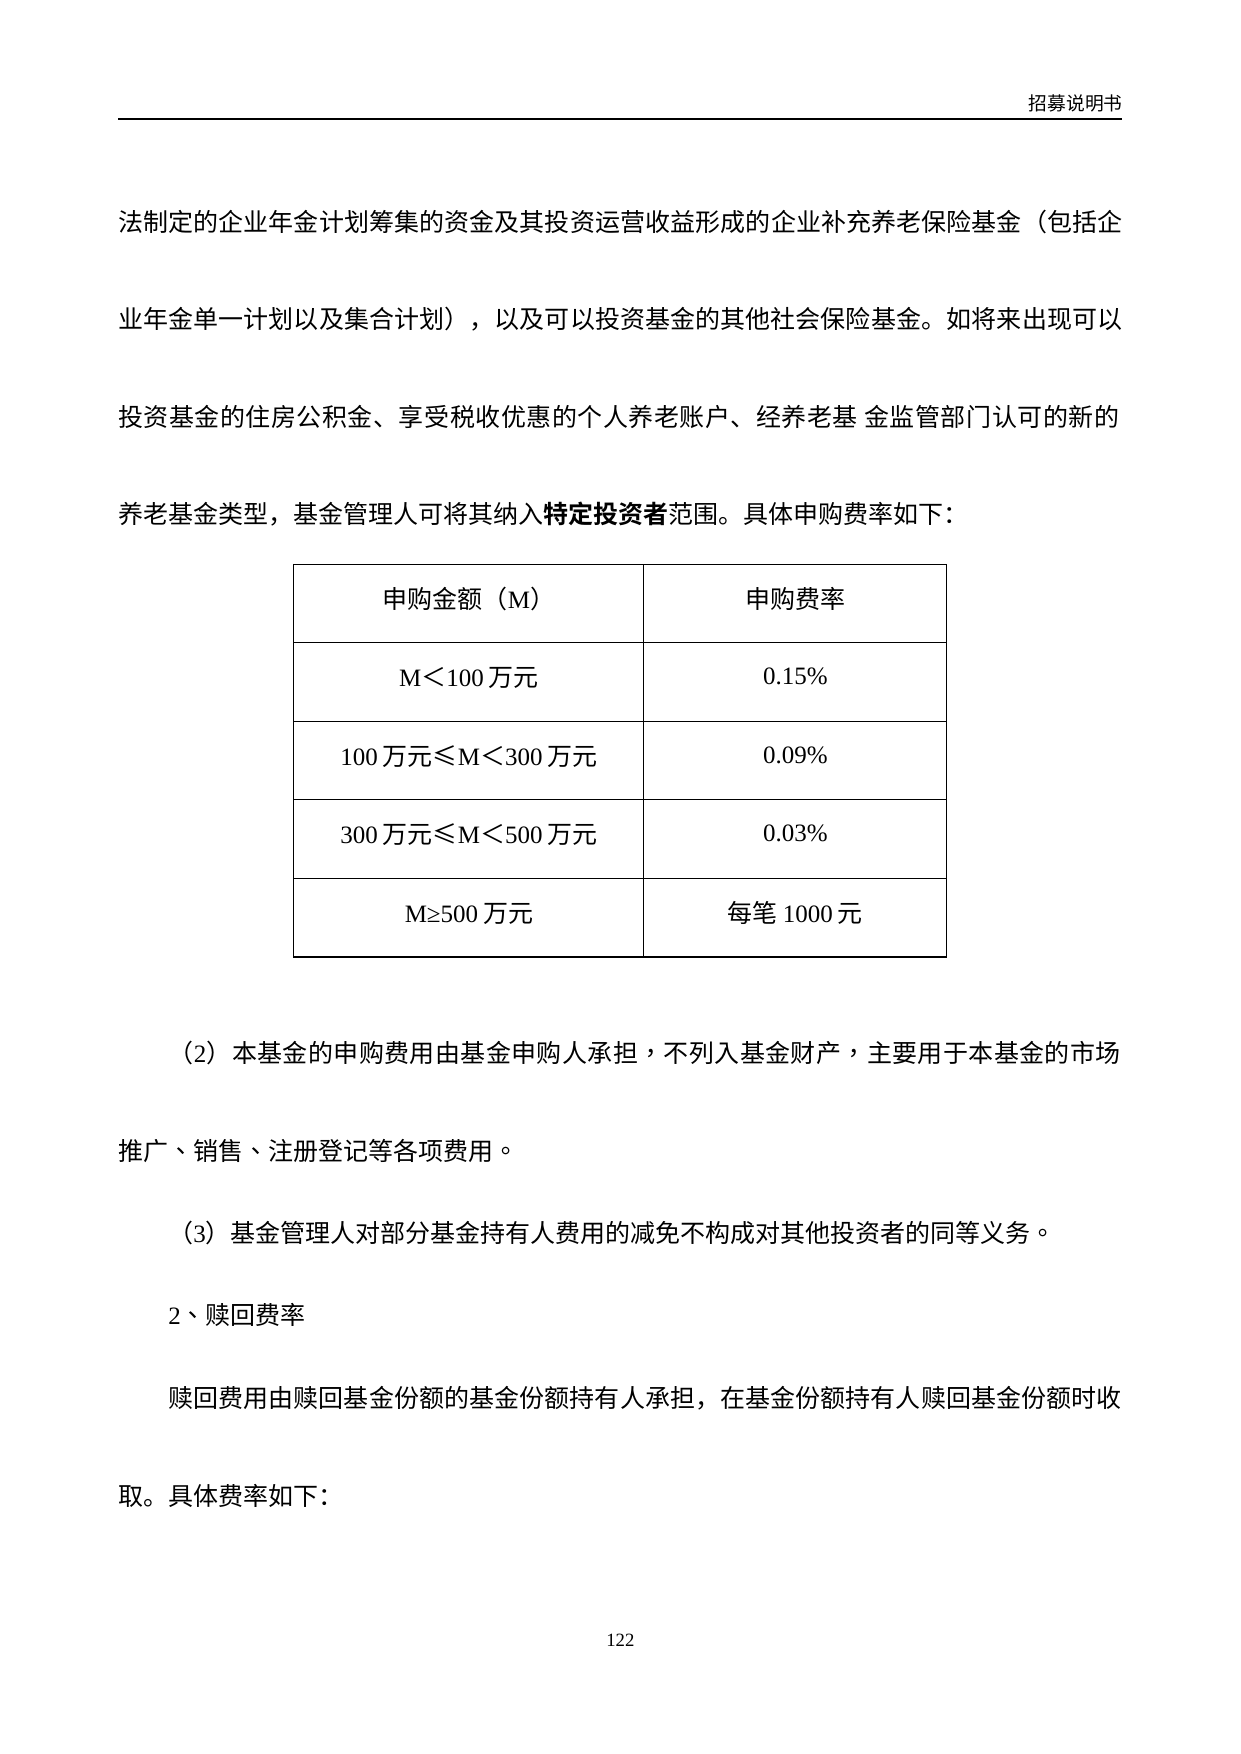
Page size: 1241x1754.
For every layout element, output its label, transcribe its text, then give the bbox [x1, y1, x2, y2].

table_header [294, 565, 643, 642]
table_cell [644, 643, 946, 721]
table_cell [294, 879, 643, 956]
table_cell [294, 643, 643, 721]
text 赎回费用由赎回基金份额的基金份额持有人承担，在基金份额持有人赎回基金份额时收取。具体费率如下： [118, 1364, 1122, 1527]
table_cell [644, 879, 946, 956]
text （2）本基金的申购费用由基金申购人承担，不列入基金财产，主要用于本基金的市场推广、销售、注册登记等各项费用。 [118, 1021, 1122, 1183]
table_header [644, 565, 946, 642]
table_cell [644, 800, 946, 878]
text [118, 188, 1122, 546]
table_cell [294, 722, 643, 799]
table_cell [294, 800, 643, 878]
text 2、赎回费率 [118, 1282, 1122, 1347]
text （3）基金管理人对部分基金持有人费用的减免不构成对其他投资者的同等义务。 [118, 1200, 1122, 1265]
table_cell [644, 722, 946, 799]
